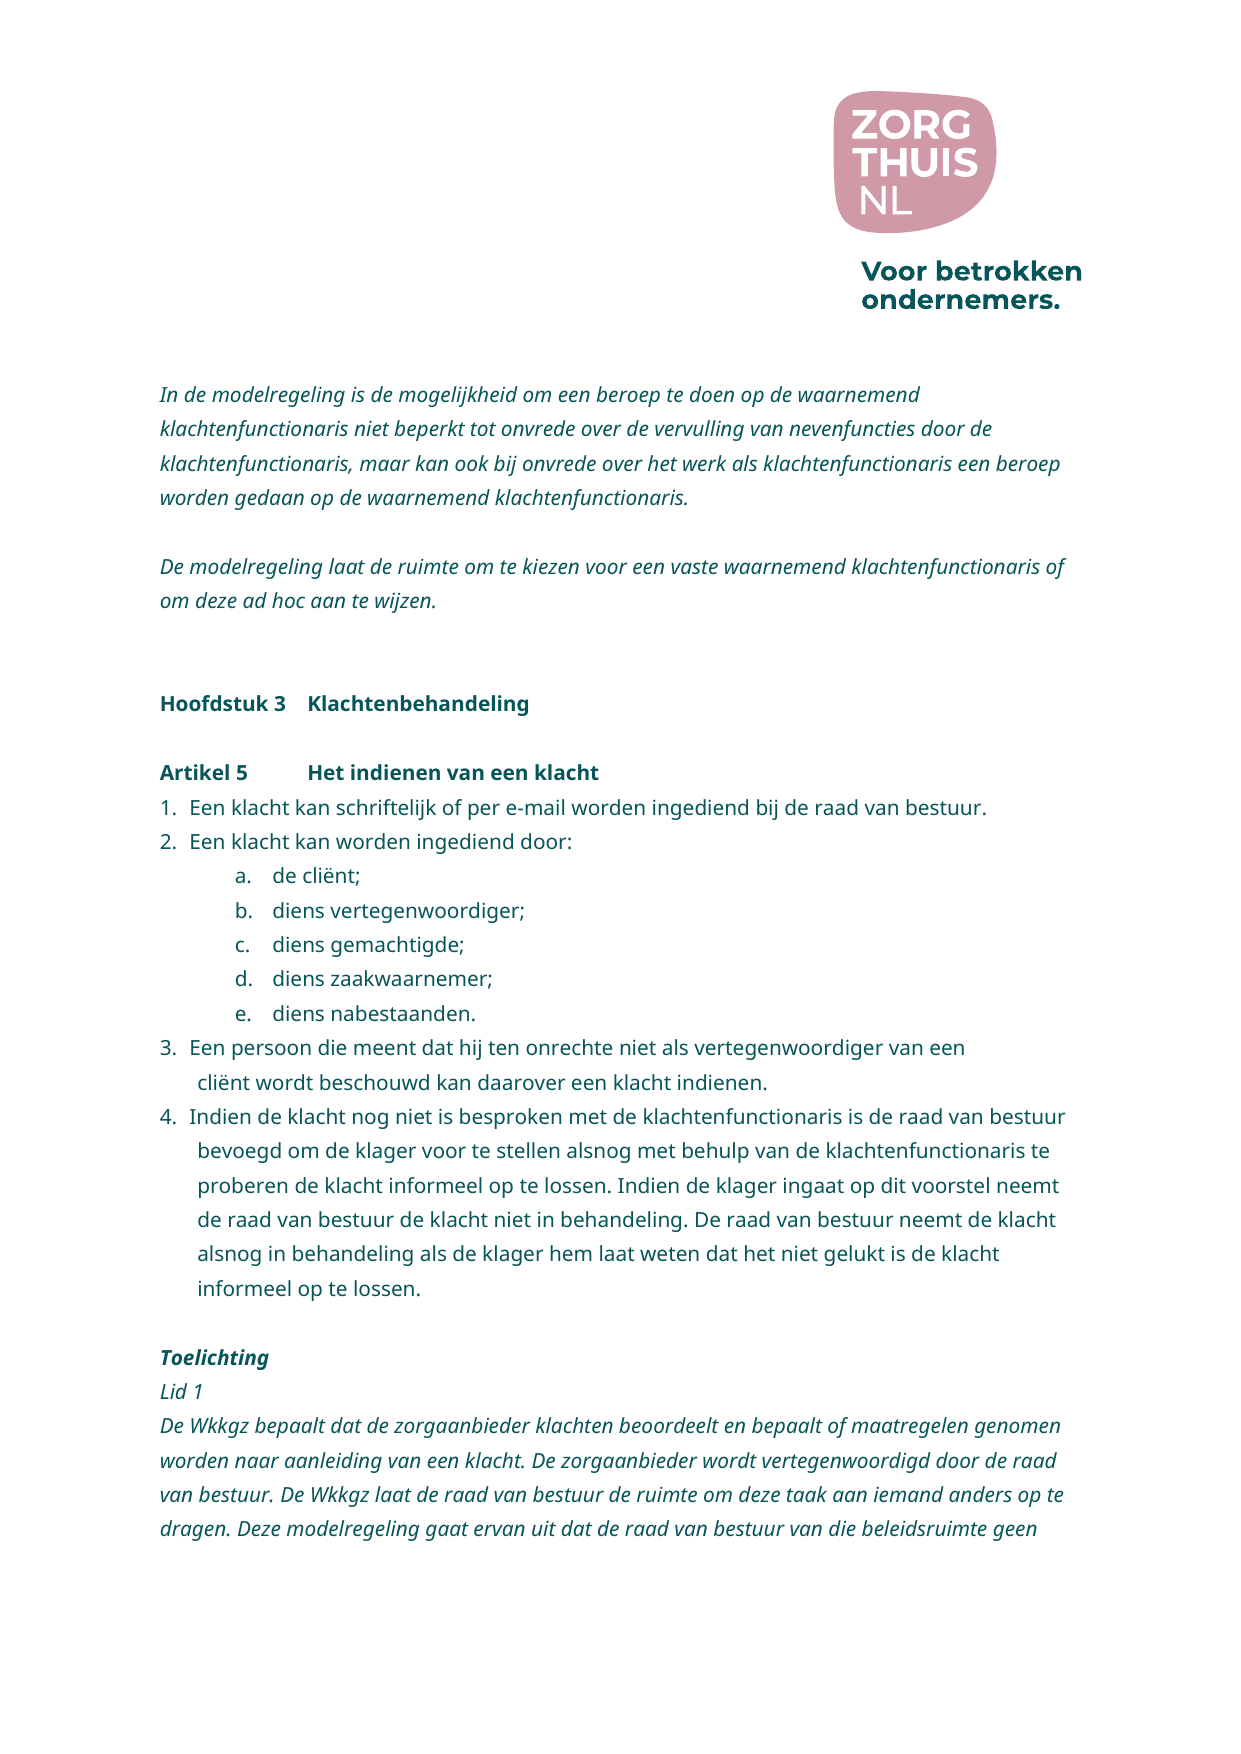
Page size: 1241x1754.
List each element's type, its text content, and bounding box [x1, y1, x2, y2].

text In de modelregeling is de mogelijkheid om een beroep te doen op de waarnemend klachtenfunctionaris niet beperkt tot onvrede over de vervulling van nevenfuncties door de klachtenfunctionaris, maar kan ook bij onvrede over het werk als klachtenfunctionaris een beroep worden gedaan op de waarnemend klachtenfunctionaris. [159, 375, 1081, 512]
list diens zaakwaarnemer; [234, 959, 1081, 994]
text Artikel 5 Het indienen van een klacht [159, 753, 1081, 787]
text Hoofdstuk 3 Klachtenbehandeling [159, 684, 1081, 719]
list diens nabestaanden. [234, 994, 1081, 1028]
list Een klacht kan schriftelijk of per e-mail worden ingediend bij de raad van bestuur. [159, 787, 1081, 822]
list Een klacht kan worden ingediend door: [159, 822, 1081, 856]
list de cliënt; [234, 856, 1081, 891]
text Lid 1 [159, 1372, 1081, 1406]
list diens gemachtigde; [234, 925, 1081, 959]
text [159, 1406, 1081, 1544]
list cliënt wordt beschouwd kan daarover een klacht indienen. [197, 1062, 1081, 1097]
text De modelregeling laat de ruimte om te kiezen voor een vaste waarnemend klachtenfunctionaris of om deze ad hoc aan te wijzen. [159, 547, 1081, 616]
text Toelichting [159, 1337, 1081, 1372]
list diens vertegenwoordiger; [234, 891, 1081, 925]
list Een persoon die meent dat hij ten onrechte niet als vertegenwoordiger van een [159, 1028, 1081, 1062]
list Indien de klacht nog niet is besproken met de klachtenfunctionaris is de raad van bestuur bevoegd om de klager voor te stellen alsnog met behulp van de klachtenfunctionaris te proberen de klacht informeel op te lossen. Indien de klager ingaat op dit voorstel neemt de raad van bestuur de klacht niet in behandeling. De raad van bestuur neemt de klacht alsnog in behandeling als de klager hem laat weten dat het niet gelukt is de klacht informeel op te lossen. [159, 1097, 1081, 1303]
